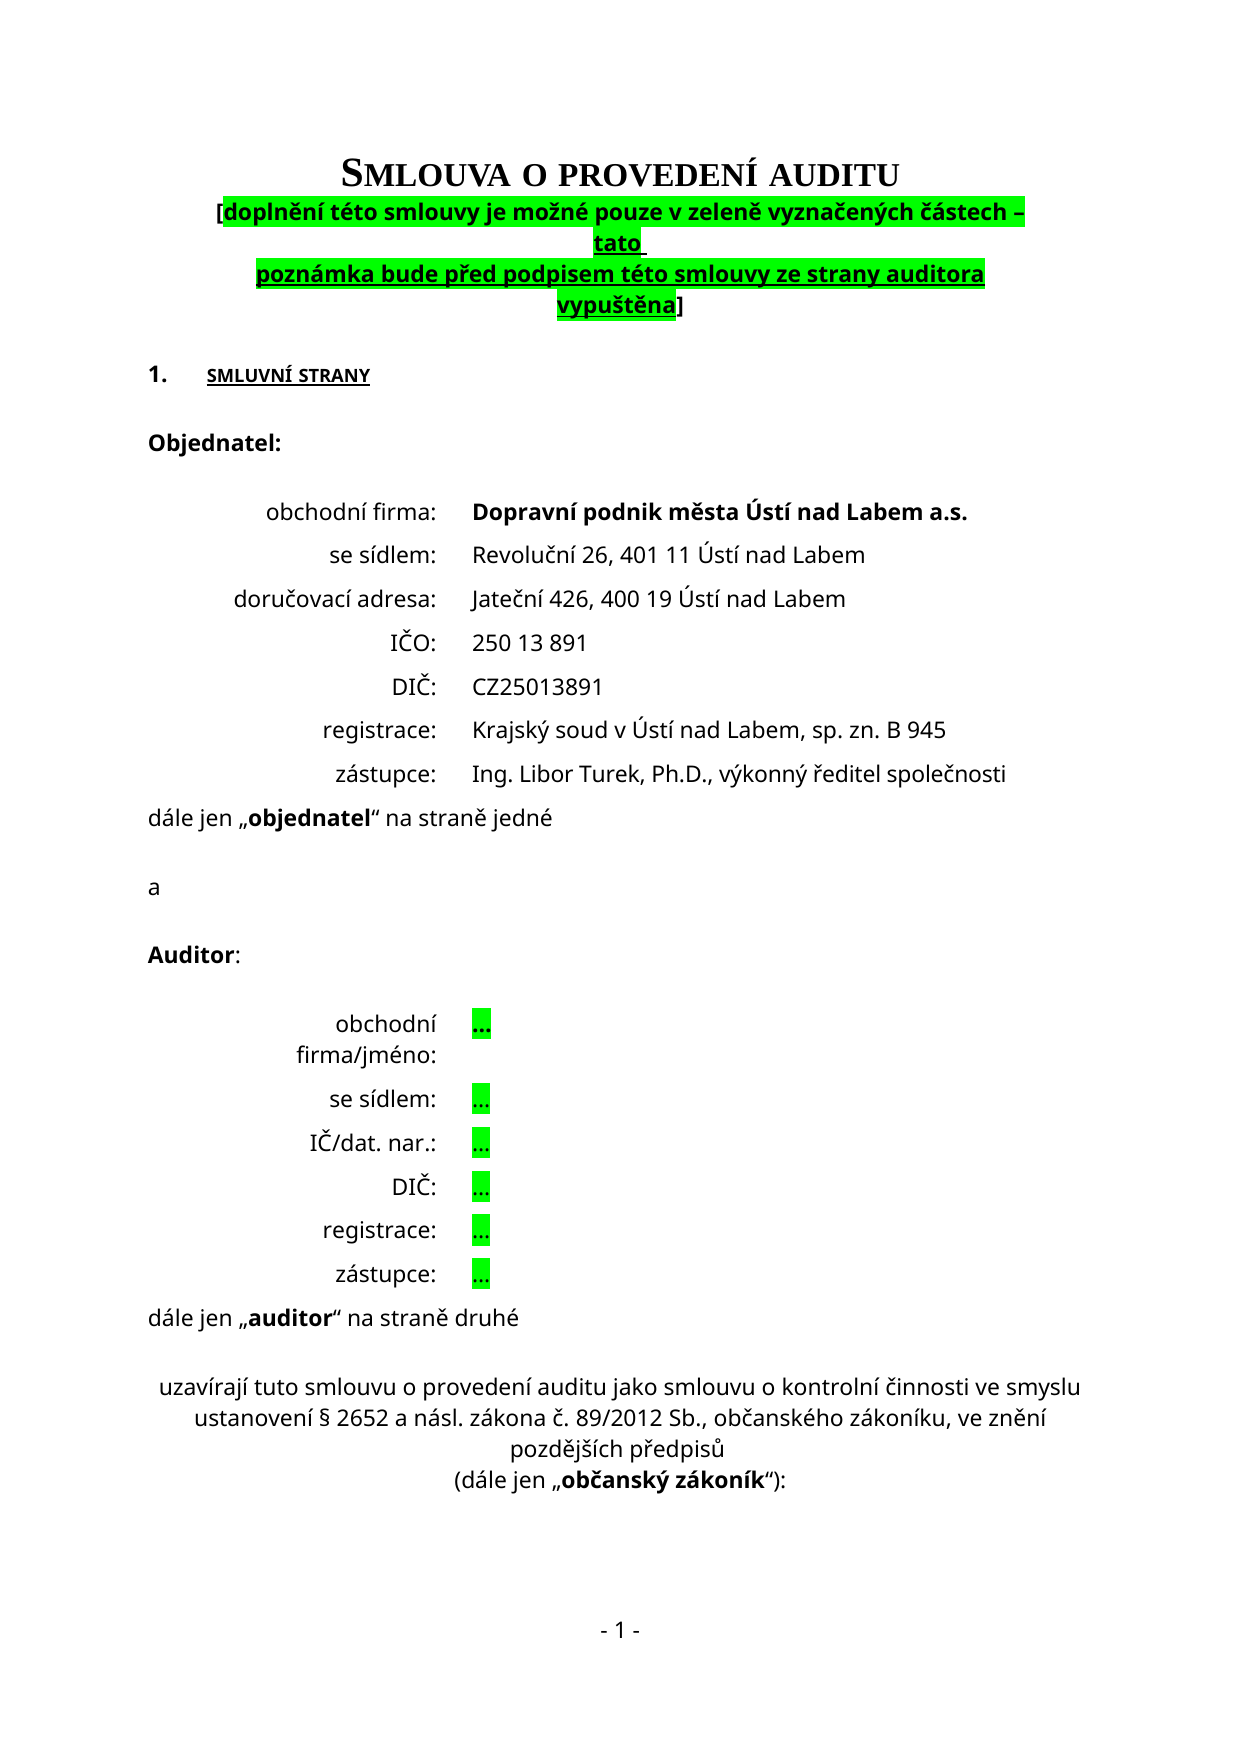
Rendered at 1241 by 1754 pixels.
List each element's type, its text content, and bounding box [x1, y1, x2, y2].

table_cell Revoluční 26, 401 11 Ústí nad Labem [454, 539, 1162, 583]
table_cell Krajský soud v Ústí nad Labem, sp. zn. B 945 [454, 714, 1162, 758]
table_cell 250 13 891 [454, 627, 1162, 671]
table_cell registrace: [174, 714, 454, 758]
table_header Dopravní podnik města Ústí nad Labem a.s. [454, 496, 1162, 539]
table_cell … [454, 1258, 1162, 1302]
text dále jen „auditor“ na straně druhé [148, 1302, 1093, 1333]
table_cell DIČ: [174, 1171, 454, 1214]
table_cell doručovací adresa: [174, 583, 454, 627]
table_cell Ing. Libor Turek, Ph.D., výkonný ředitel společnosti [454, 758, 1162, 802]
list a [148, 871, 1093, 902]
text uzavírají tuto smlouvu o provedení auditu jako smlouvu o kontrolní činnosti ve smyslu ustanovení § 2652 a násl. zákona č. 89/2012 Sb., občanského zákoníku, ve znění pozdějších předpisů (dále jen „občanský zákoník“): [148, 1371, 1093, 1496]
table_cell CZ25013891 [454, 671, 1162, 714]
table_cell se sídlem: [174, 539, 454, 583]
subtitle Smlouva o provedení auditu [doplnění této smlouvy je možné pouze v zeleně vyznačených částech – tato poznámka bude před podpisem této smlouvy ze strany auditora vypuštěna] [207, 148, 1033, 321]
table_cell … [454, 1127, 1162, 1171]
table_cell IČ/dat. nar.: [174, 1127, 454, 1171]
table_header obchodní firma: [174, 496, 454, 539]
table_cell zástupce: [174, 758, 454, 802]
table_cell IČO: [174, 627, 454, 671]
subtitle smluvní strany [148, 358, 1093, 389]
table_cell … [454, 1171, 1162, 1214]
table_header obchodní firma/jméno: [174, 1008, 454, 1083]
table_cell … [454, 1214, 1162, 1258]
table_cell zástupce: [174, 1258, 454, 1302]
table_cell Jateční 426, 400 19 Ústí nad Labem [454, 583, 1162, 627]
text dále jen „objednatel“ na straně jedné [148, 802, 1093, 833]
text Objednatel: [148, 427, 1093, 458]
table_header … [454, 1008, 1162, 1083]
list Auditor: [148, 939, 1093, 971]
table_cell DIČ: [174, 671, 454, 714]
table_cell … [454, 1083, 1162, 1127]
table_cell registrace: [174, 1214, 454, 1258]
table_cell se sídlem: [174, 1083, 454, 1127]
